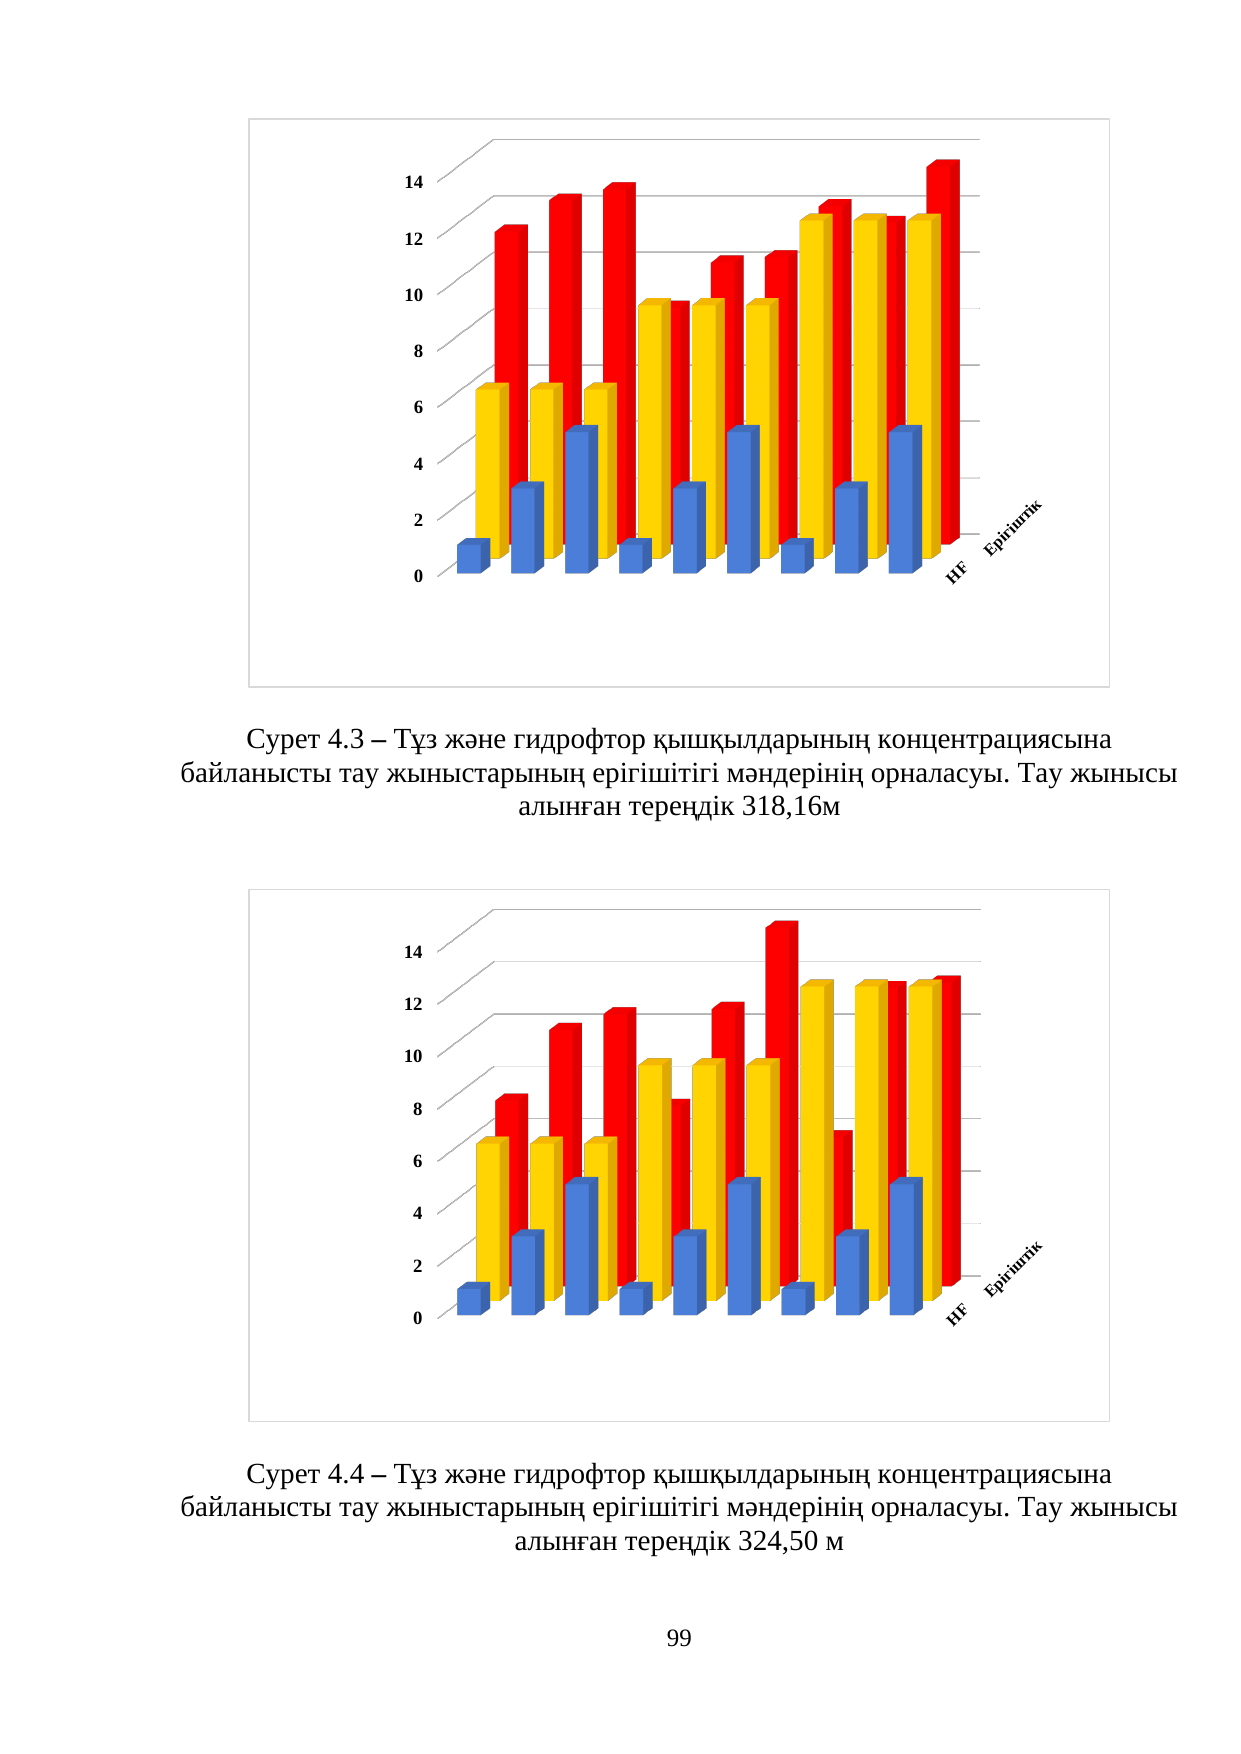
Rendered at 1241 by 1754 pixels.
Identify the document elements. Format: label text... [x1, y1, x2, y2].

text Сурет 4.4 – Тұз және гидрофтор қышқылдарының концентрациясына байланысты тау жыныстарының ерігішітігі мәндерінің орналасуы. Тау жынысы алынған тереңдік 324,50 м [177, 1456, 1181, 1556]
text Сурет 4.3 – Тұз және гидрофтор қышқылдарының концентрациясына байланысты тау жыныстарының ерігішітігі мәндерінің орналасуы. Тау жынысы алынған тереңдік 318,16м [177, 721, 1181, 822]
